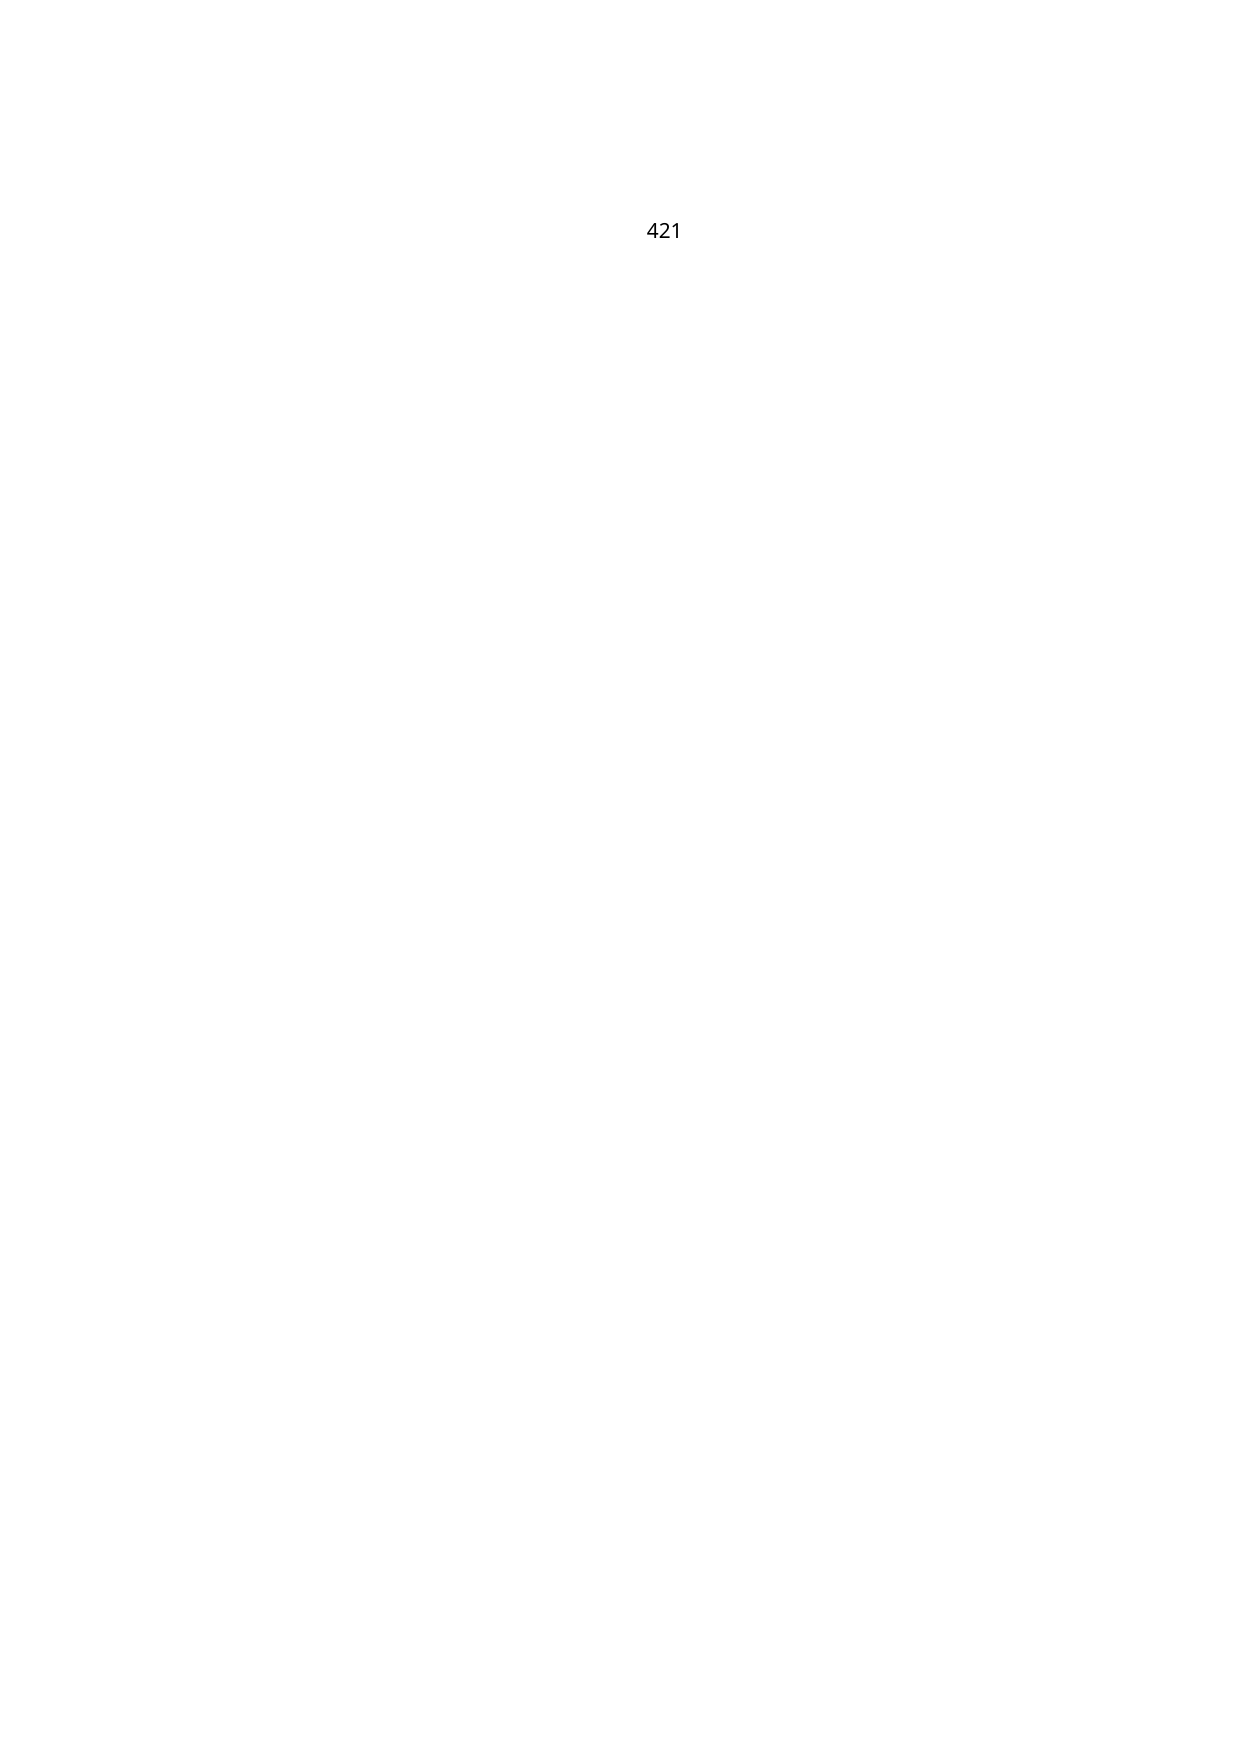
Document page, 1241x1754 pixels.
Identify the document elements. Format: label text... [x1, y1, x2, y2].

text 421 [177, 217, 1152, 245]
